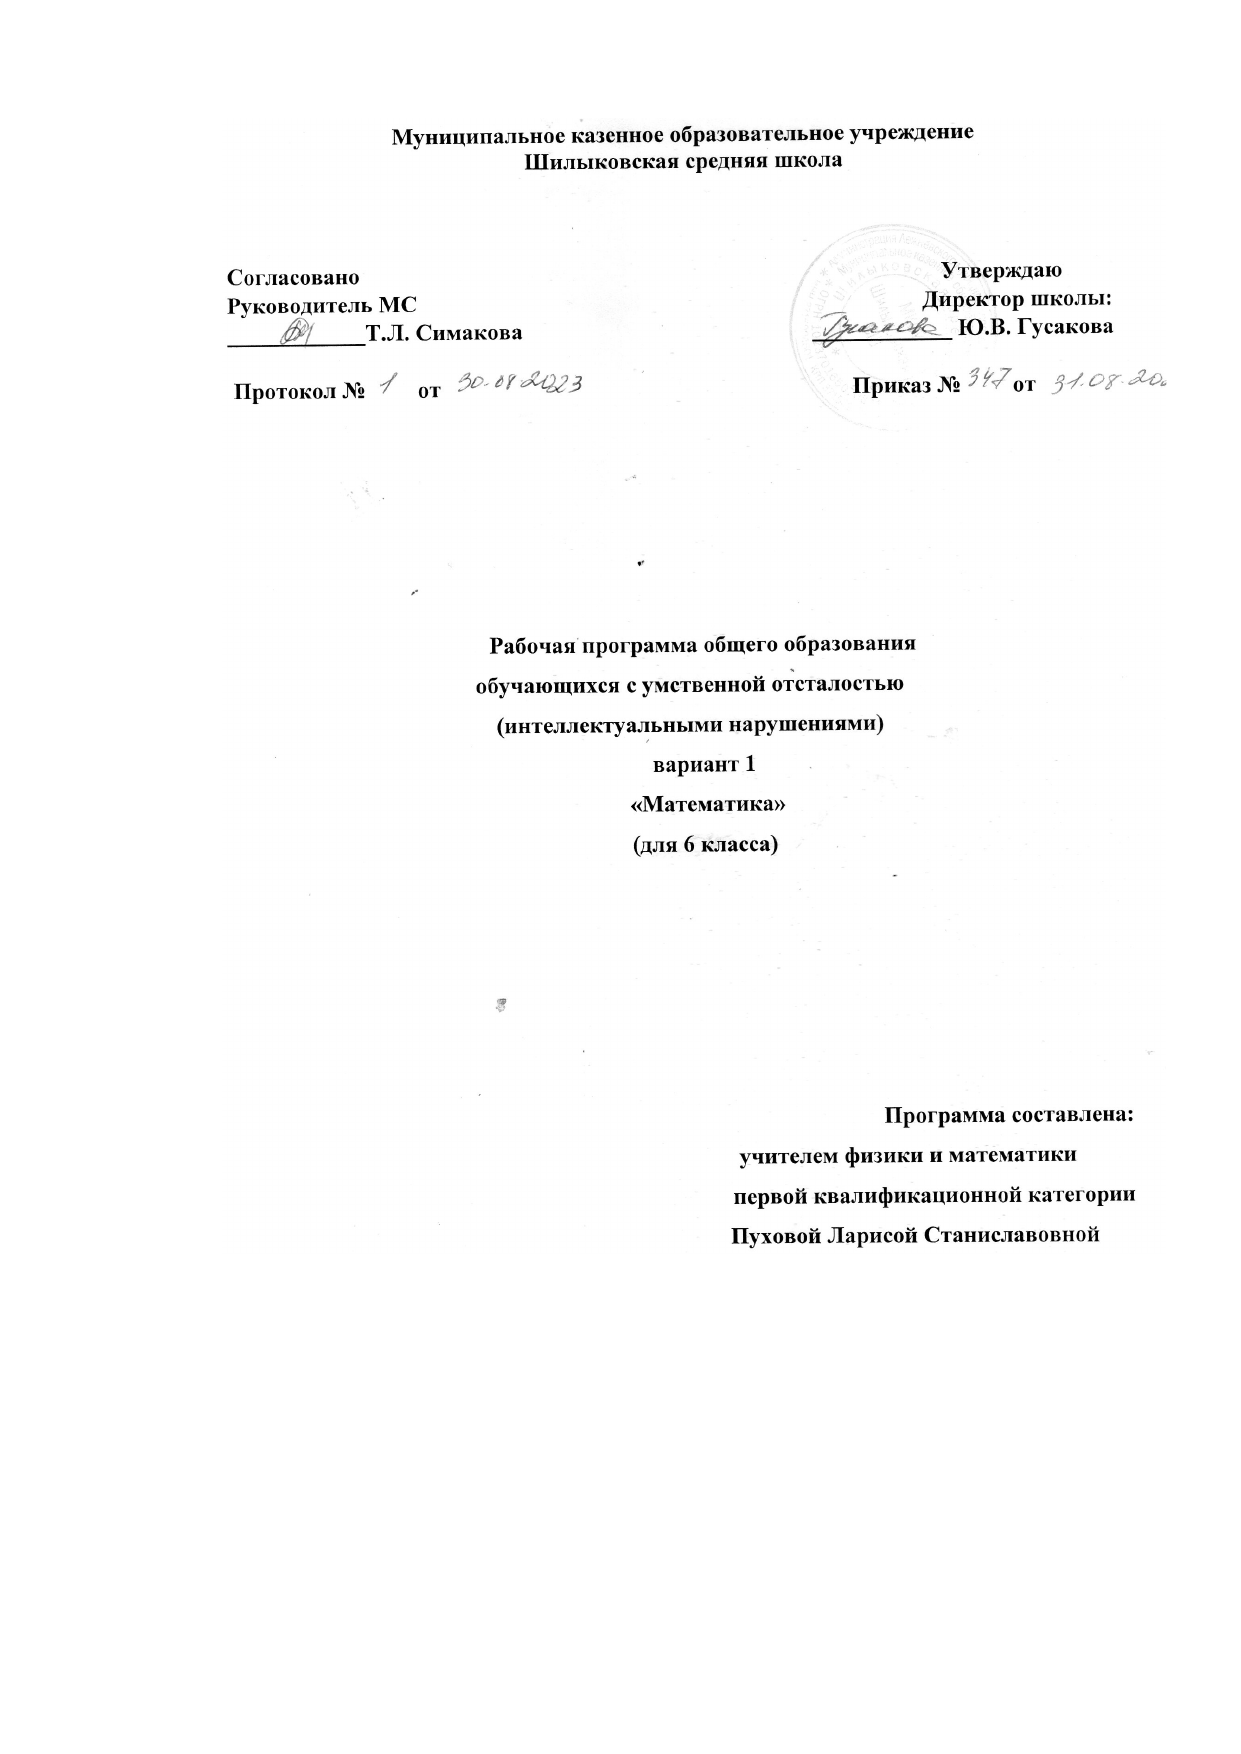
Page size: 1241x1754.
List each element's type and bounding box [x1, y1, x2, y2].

picture [221, 118, 1167, 1254]
